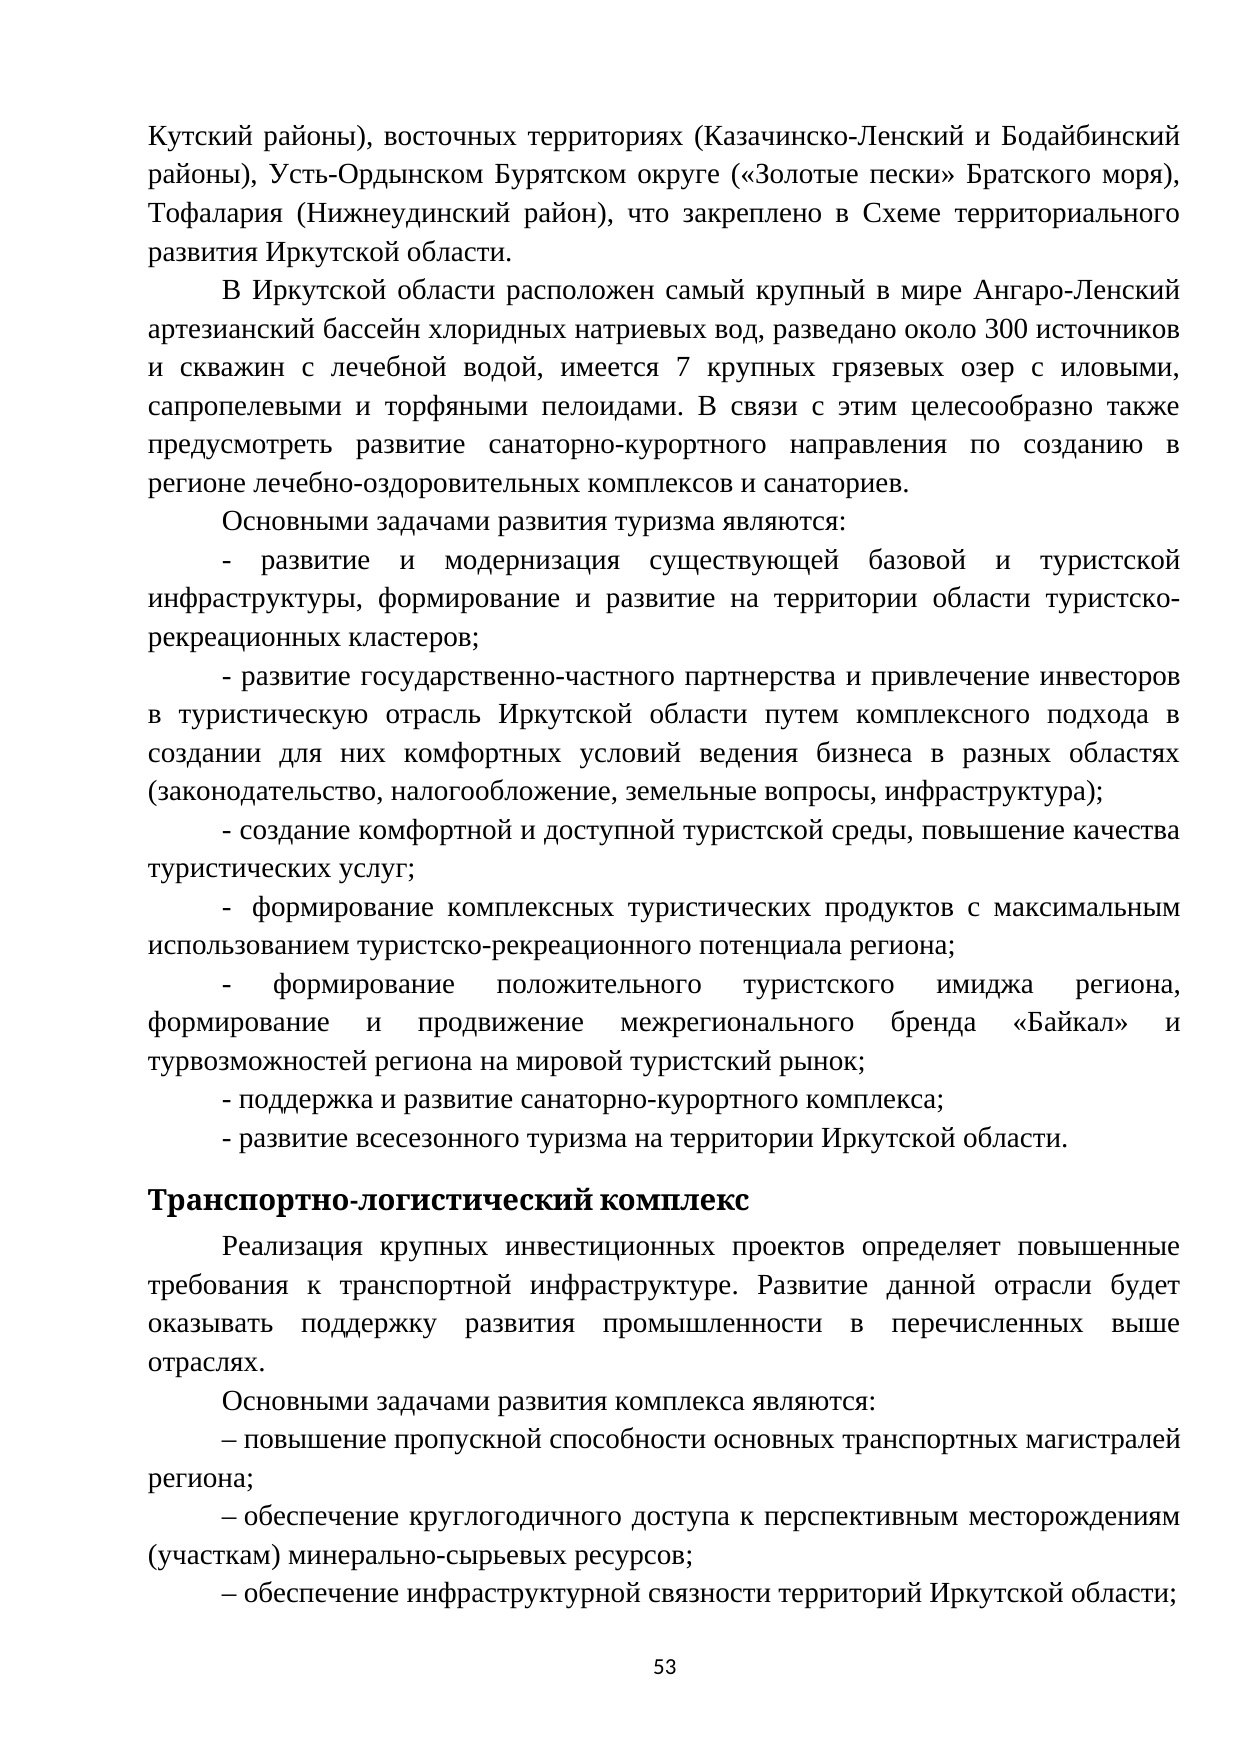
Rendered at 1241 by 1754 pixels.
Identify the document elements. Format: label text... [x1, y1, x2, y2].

text Основными задачами развития комплекса являются: [148, 1383, 1181, 1416]
text - формирование комплексных туристических продуктов с максимальным использованием туристско-рекреационного потенциала региона; [148, 889, 1181, 961]
text – обеспечение круглогодичного доступа к перспективным месторождениям (участкам) минерально-сырьевых ресурсов; [148, 1498, 1181, 1570]
text - поддержка и развитие санаторно-курортного комплекса; [148, 1082, 1181, 1115]
text - создание комфортной и доступной туристской среды, повышение качества туристических услуг; [148, 812, 1181, 884]
text - формирование положительного туристского имиджа региона, формирование и продвижение межрегионального бренда «Байкал» и турвозможностей региона на мировой туристский рынок; [148, 966, 1181, 1077]
text - развитие всесезонного туризма на территории Иркутской области. [148, 1120, 1181, 1154]
text – обеспечение инфраструктурной связности территорий Иркутской области; [148, 1575, 1181, 1609]
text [148, 118, 1181, 267]
text - развитие государственно-частного партнерства и привлечение инвесторов в туристическую отрасль Иркутской области путем комплексного подхода в создании для них комфортных условий ведения бизнеса в разных областях (законодательство, налогообложение, земельные вопросы, инфраструктура); [148, 658, 1181, 807]
text Реализация крупных инвестиционных проектов определяет повышенные требования к транспортной инфраструктуре. Развитие данной отрасли будет оказывать поддержку развития промышленности в перечисленных выше отраслях. [148, 1228, 1181, 1378]
text В Иркутской области расположен самый крупный в мире Ангаро-Ленский артезианский бассейн хлоридных натриевых вод, разведано около 300 источников и скважин с лечебной водой, имеется 7 крупных грязевых озер с иловыми, сапропелевыми и торфяными пелоидами. В связи с этим целесообразно также предусмотреть развитие санаторно-курортного направления по созданию в регионе лечебно-оздоровительных комплексов и санаториев. [148, 272, 1181, 498]
text Основными задачами развития туризма являются: [148, 503, 1181, 537]
subtitle Транспортно-логистический комплекс [148, 1184, 1181, 1217]
text - развитие и модернизация существующей базовой и туристской инфраструктуры, формирование и развитие на территории области туристско-рекреационных кластеров; [148, 542, 1181, 653]
text – повышение пропускной способности основных транспортных магистралей региона; [148, 1421, 1181, 1493]
